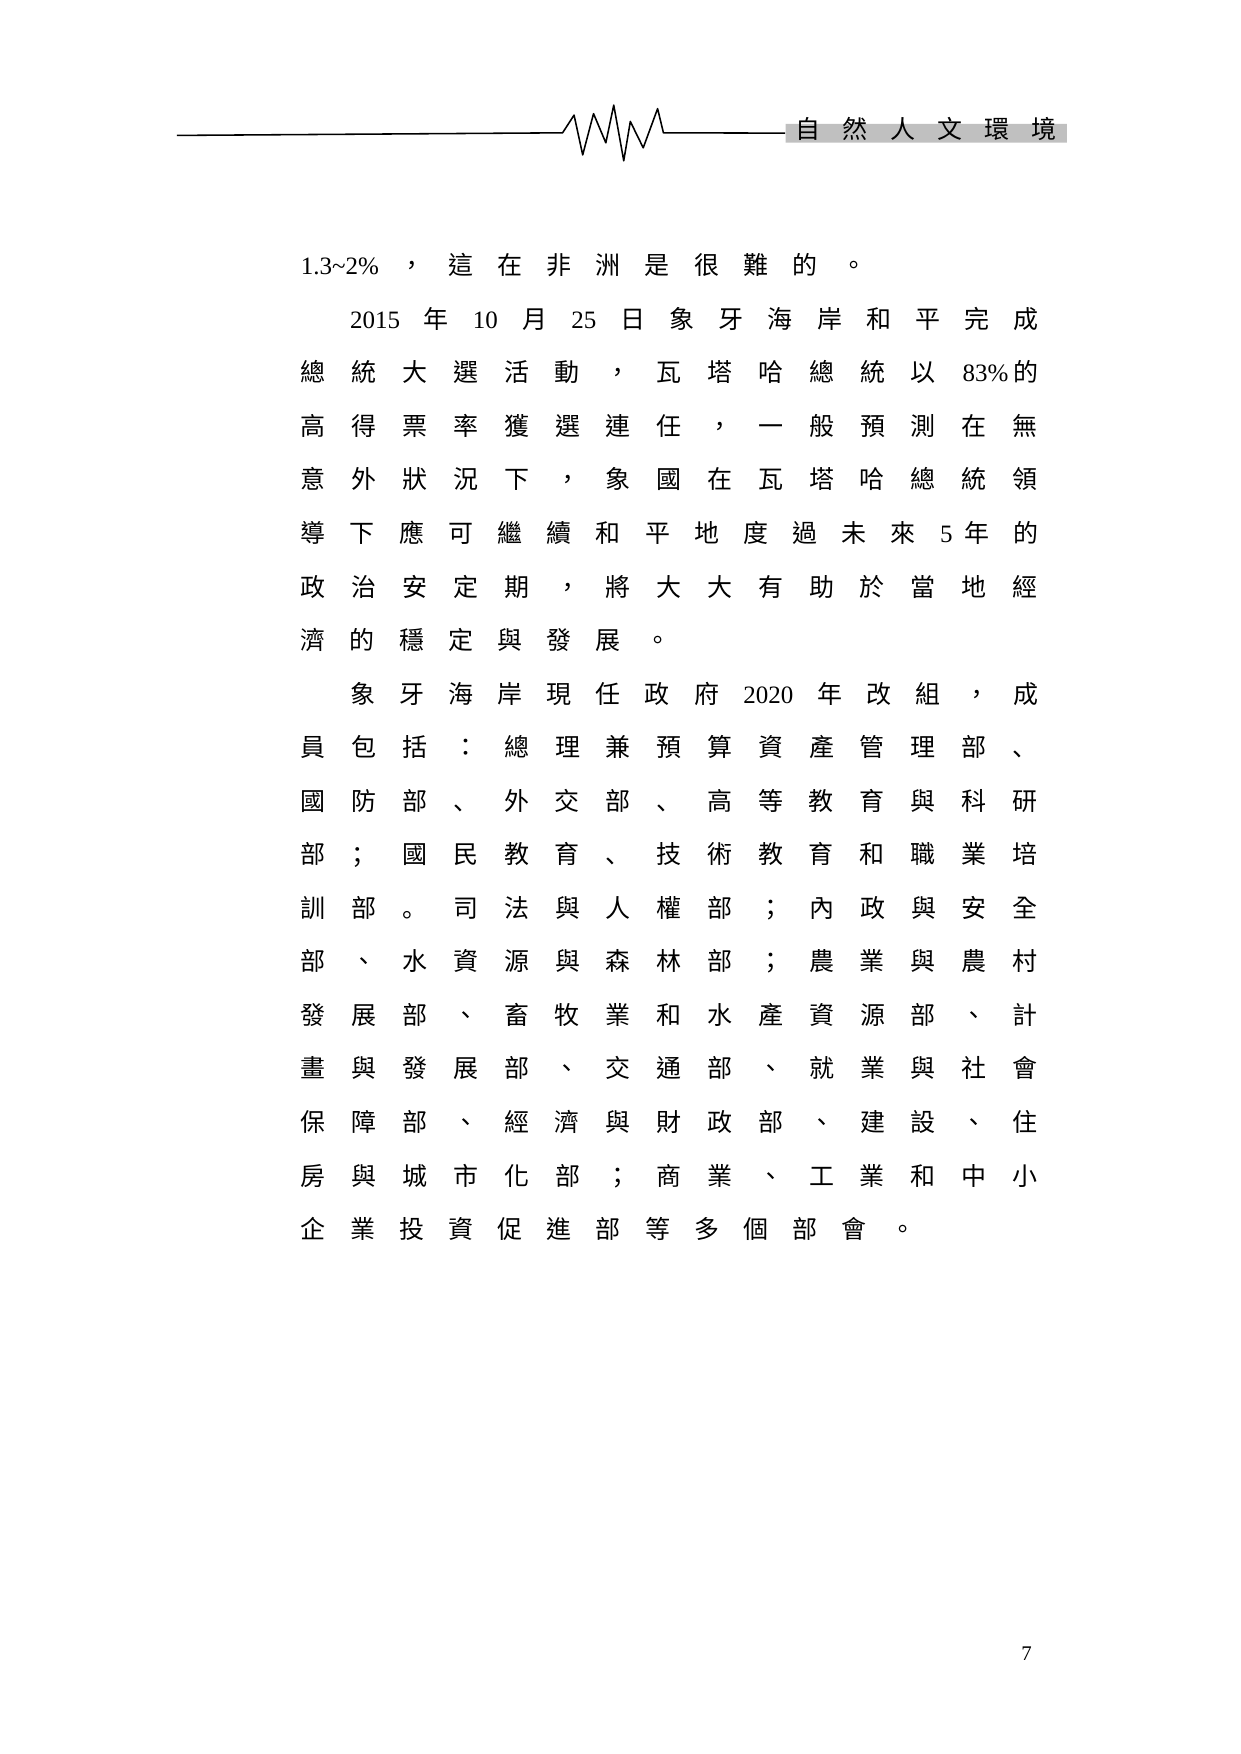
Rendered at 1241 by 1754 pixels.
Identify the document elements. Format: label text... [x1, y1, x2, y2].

text 象牙海岸現任政府2020年改組，成員包括：總理兼預算資產管理部、國防部、外交部、高等教育與科研部；國民教育、技術教育和職業培訓部。司法與人權部；內政與安全部、水資源與森林部；農業與農村發展部、畜牧業和水產資源部、計畫與發展部、交通部、就業與社會保障部、經濟與財政部、建設、住房與城市化部；商業、工業和中小企業投資促進部等多個部會。 [276, 666, 1063, 1254]
text 象牙海岸和平完成總統大選活動，瓦塔哈總統以83%的高得票率獲選連任，一般預測在無意外狀況下，象國在瓦塔哈總統領導下應可繼續和平地度過未來5年的政治安定期，將大大有助於當地經濟的穩定與發展。 [276, 291, 1063, 666]
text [276, 237, 1063, 291]
